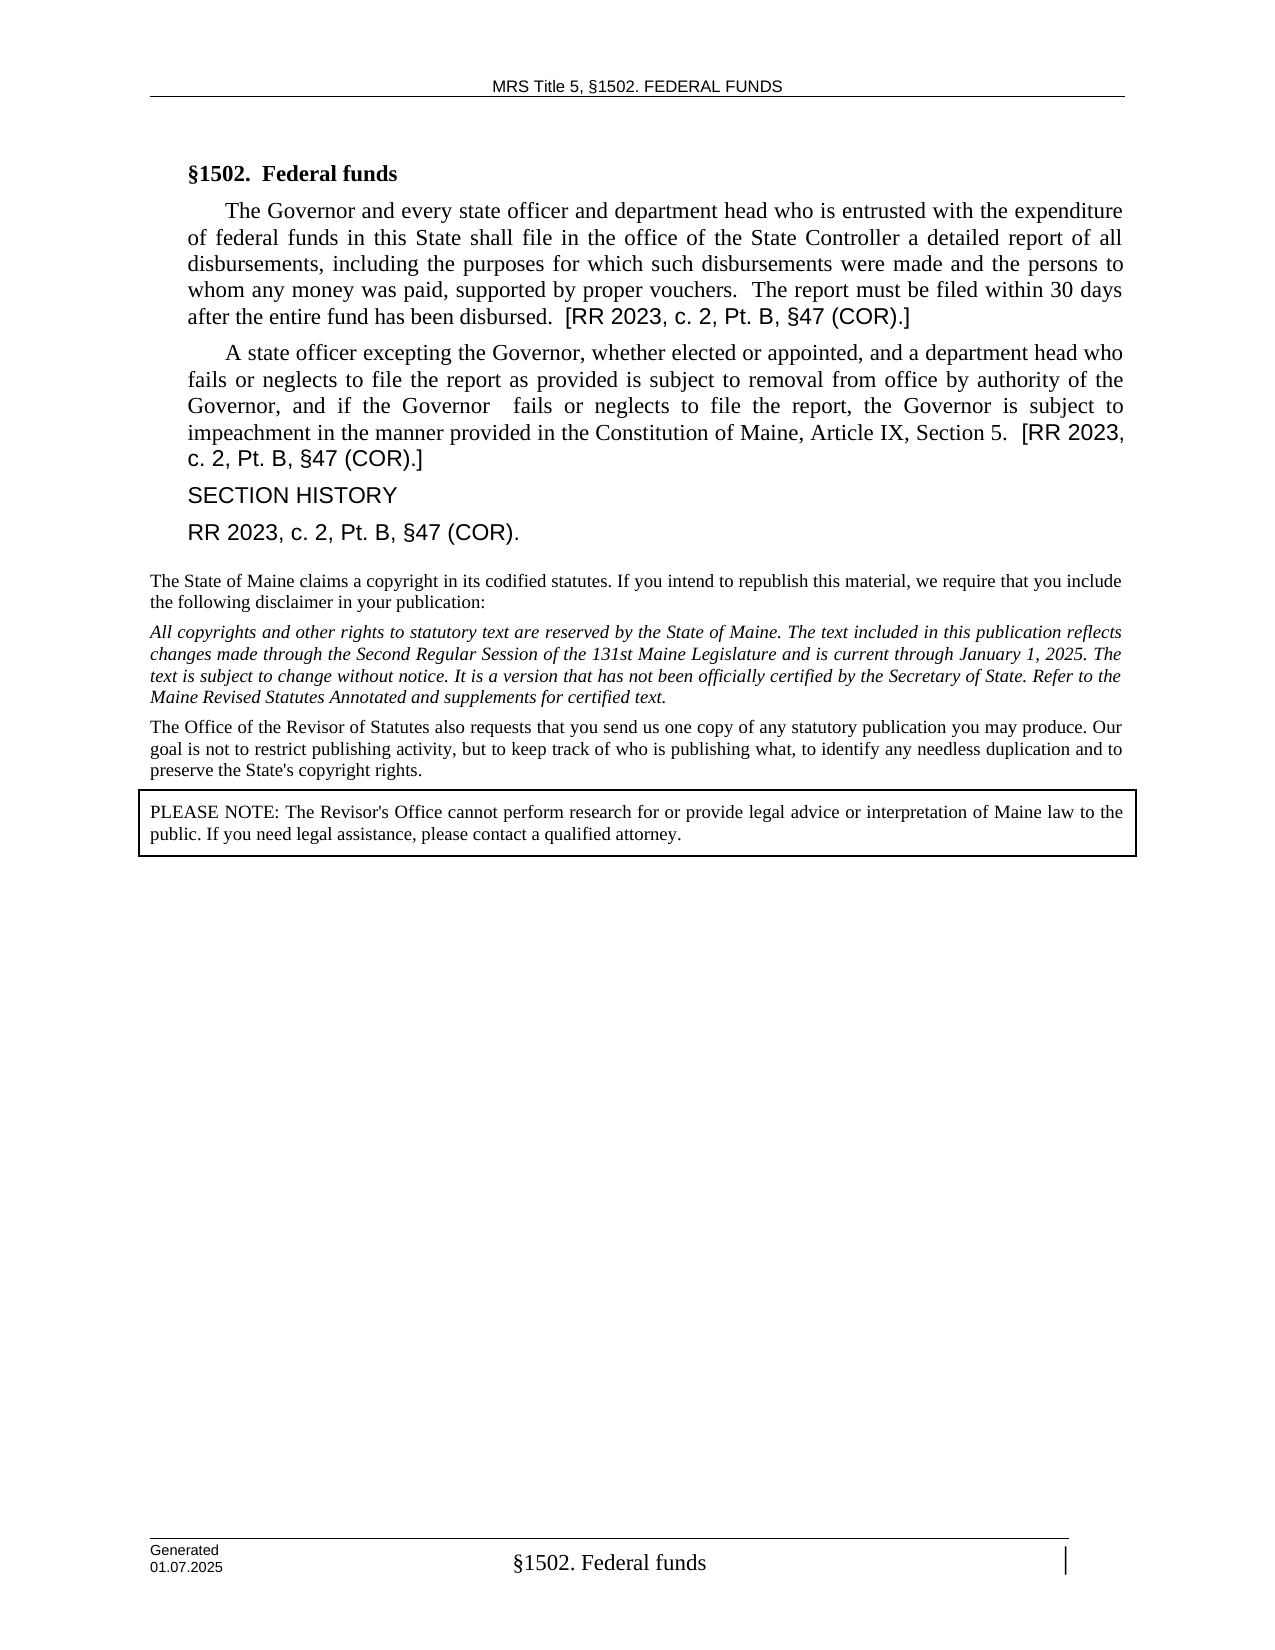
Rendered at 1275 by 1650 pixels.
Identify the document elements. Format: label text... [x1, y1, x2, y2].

text All copyrights and other rights to statutory text are reserved by the State of Maine. The text included in this publication reflects changes made through the Second Regular Session of the 131st Maine Legislature and is current through January 1, 2025 . The text is subject to change without notice. It is a version that has not been officially certified by the Secretary of State. Refer to the Maine Revised Statutes Annotated and supplements for certified text. [150, 621, 1125, 708]
text §1502. Federal funds [187, 160, 1125, 187]
text A state officer excepting the Governor, whether elected or appointed, and a department head who fails or neglects to file the report as provided is subject to removal from office by authority of the Governor, and if the Governor fails or neglects to file the report, the Governor is subject to impeachment in the manner provided in the Constitution of Maine, Article IX, Section 5. [RR 2023, c. 2, Pt. B, §47 (COR).] [187, 339, 1125, 471]
text RR 2023, c. 2, Pt. B, §47 (COR). [187, 518, 1125, 545]
text The State of Maine claims a copyright in its codified statutes. If you intend to republish this material, we require that you include the following disclaimer in your publication: [150, 570, 1125, 613]
text PLEASE NOTE: The Revisor's Office cannot perform research for or provide legal advice or interpretation of Maine law to the public. If you need legal assistance, please contact a qualified attorney. [140, 791, 1135, 855]
text The Governor and every state officer and department head who is entrusted with the expenditure of federal funds in this State shall file in the office of the State Controller a detailed report of all disbursements, including the purposes for which such disbursements were made and the persons to whom any money was paid, supported by proper vouchers. The report must be filed within 30 days after the entire fund has been disbursed. [RR 2023, c. 2, Pt. B, §47 (COR).] [187, 197, 1125, 329]
text SECTION HISTORY [187, 482, 1125, 508]
text The Office of the Revisor of Statutes also requests that you send us one copy of any statutory publication you may produce. Our goal is not to restrict publishing activity, but to keep track of who is publishing what, to identify any needless duplication and to preserve the State's copyright rights. [150, 716, 1125, 781]
